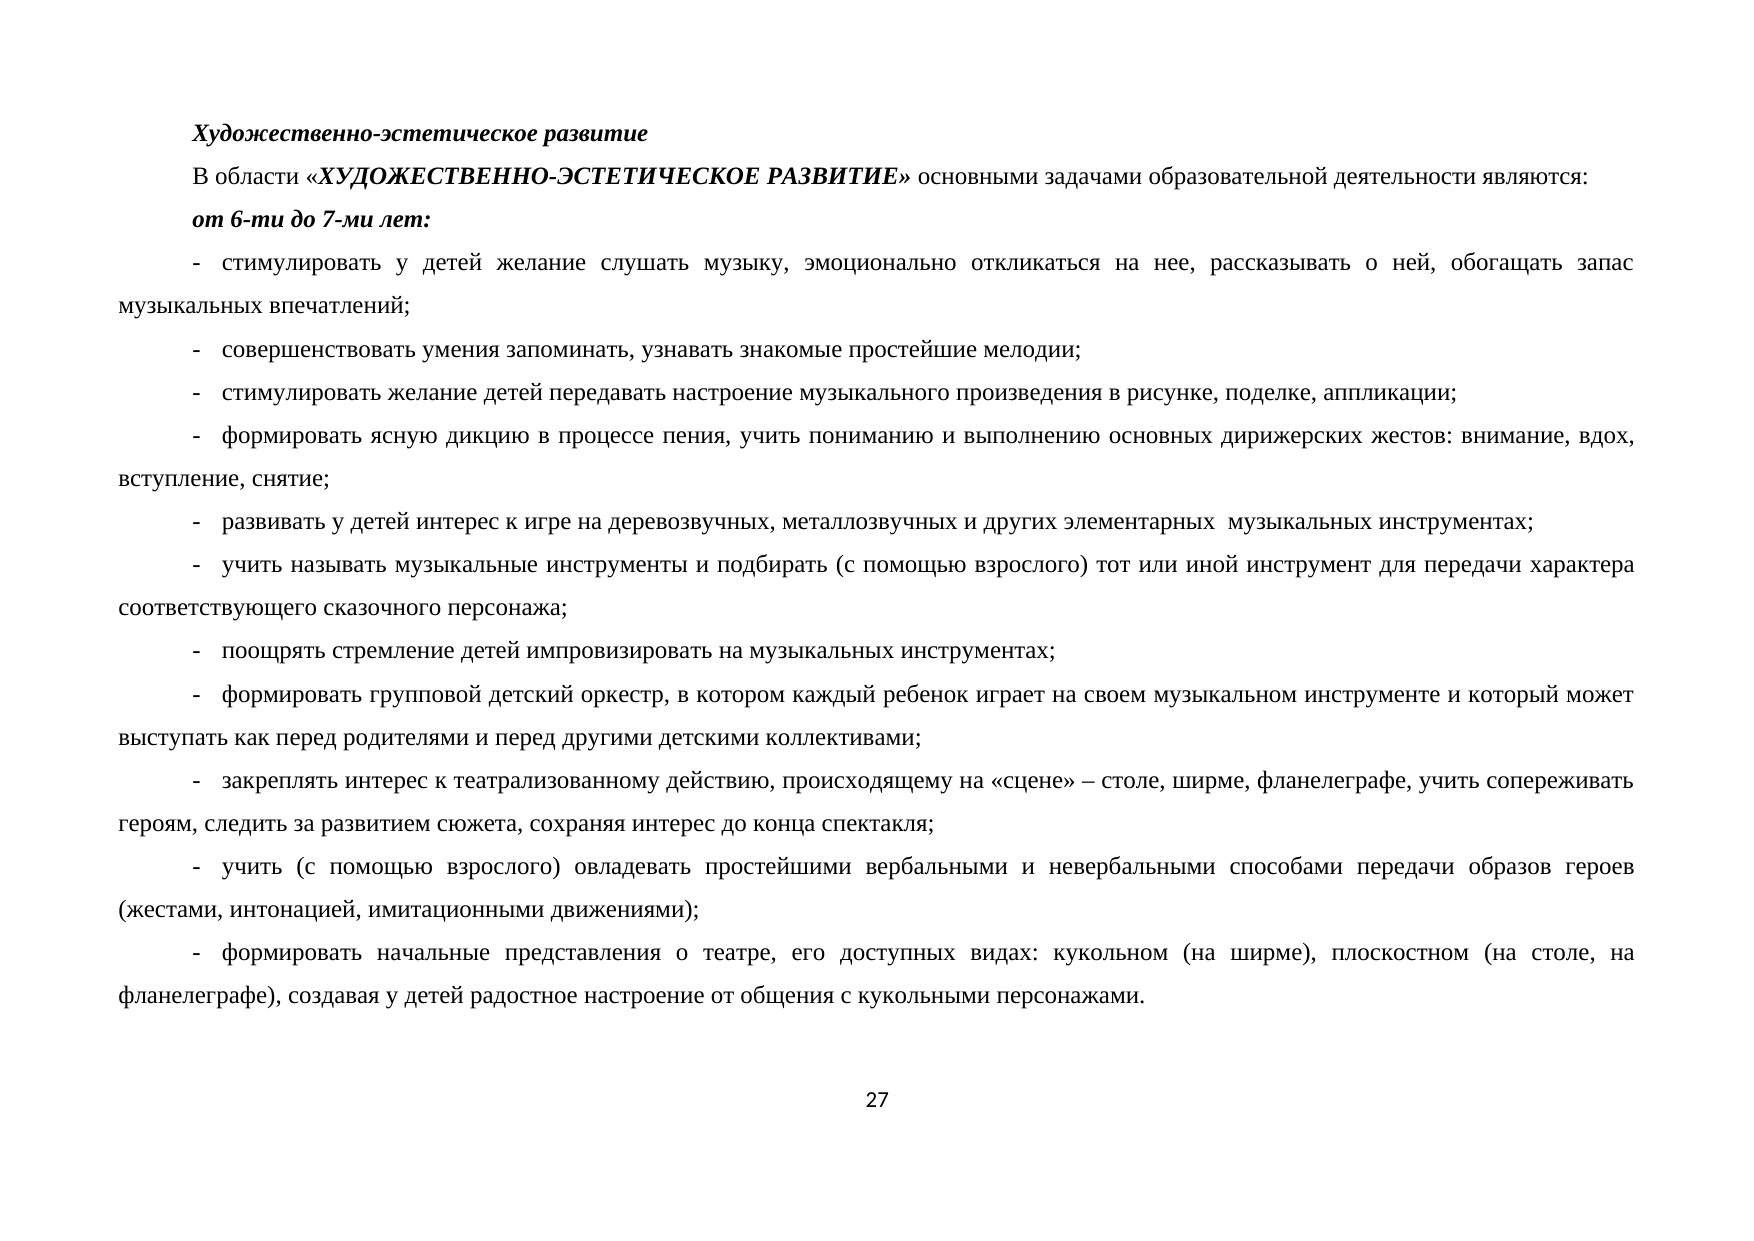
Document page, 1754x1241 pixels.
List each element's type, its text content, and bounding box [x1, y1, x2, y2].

list стимулировать у детей желание слушать музыку, эмоционально откликаться на нее, рассказывать о ней, обогащать запас музыкальных впечатлений; [118, 247, 1636, 319]
list поощрять стремление детей импровизировать на музыкальных инструментах; [118, 636, 1636, 664]
subtitle Художественно-эстетическое развитие [118, 118, 1636, 147]
list формировать ясную дикцию в процессе пения, учить пониманию и выполнению основных дирижерских жестов: внимание, вдох, вступление, снятие; [118, 420, 1636, 492]
list совершенствовать умения запоминать, узнавать знакомые простейшие мелодии; [118, 334, 1636, 362]
list учить называть музыкальные инструменты и подбирать (с помощью взрослого) тот или иной инструмент для передачи характера соответствующего сказочного персонажа; [118, 549, 1636, 621]
list закреплять интерес к театрализованному действию, происходящему на «сцене» – столе, ширме, фланелеграфе, учить сопереживать героям, следить за развитием сюжета, сохраняя интерес до конца спектакля; [118, 765, 1636, 837]
list развивать у детей интерес к игре на деревозвучных, металлозвучных и других элементарных музыкальных инструментах; [118, 506, 1636, 535]
list стимулировать желание детей передавать настроение музыкального произведения в рисунке, поделке, аппликации; [118, 377, 1636, 406]
list формировать групповой детский оркестр, в котором каждый ребенок играет на своем музыкальном инструменте и который может выступать как перед родителями и перед другими детскими коллективами; [118, 679, 1636, 751]
list формировать начальные представления о театре, его доступных видах: кукольном (на ширме), плоскостном (на столе, на фланелеграфе), создавая у детей радостное настроение от общения с кукольными персонажами. [118, 937, 1636, 1009]
text от 6-ти до 7-ми лет: [118, 204, 1636, 233]
list учить (с помощью взрослого) овладевать простейшими вербальными и невербальными способами передачи образов героев (жестами, интонацией, имитационными движениями); [118, 851, 1636, 923]
text В области «ХУДОЖЕСТВЕННО-ЭСТЕТИЧЕСКОЕ РАЗВИТИЕ» основными задачами образовательной деятельности являются: [118, 161, 1636, 190]
